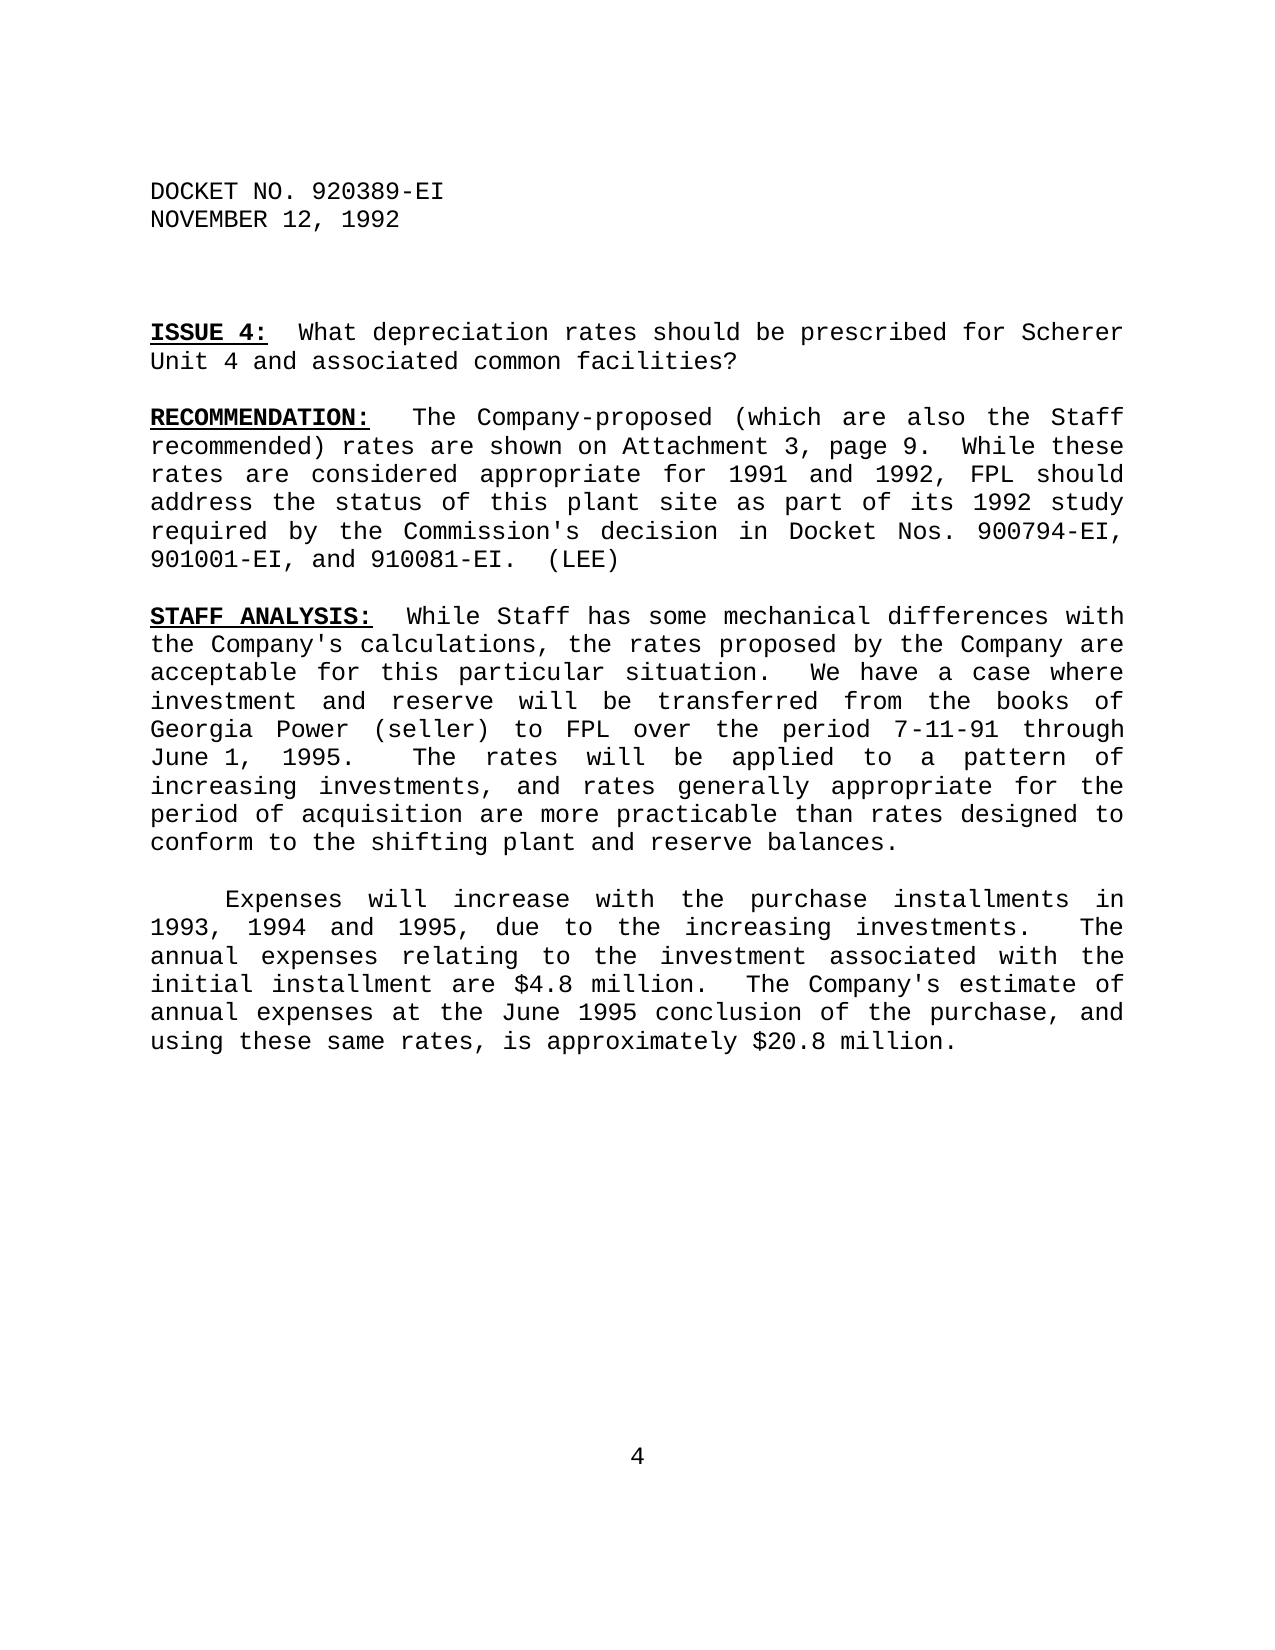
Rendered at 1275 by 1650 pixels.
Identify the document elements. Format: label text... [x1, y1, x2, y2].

text DOCKET NO. 920389-EI [150, 178, 1125, 207]
text STAFF ANALYSIS: While Staff has some mechanical differences with the Company's calculations, the rates proposed by the Company are acceptable for this particular situation. We have a case where investment and reserve will be transferred from the books of Georgia Power (seller) to FPL over the period 7-11-91 through June 1, 1995. The rates will be applied to a pattern of increasing investments, and rates generally appropriate for the period of acquisition are more practicable than rates designed to conform to the shifting plant and reserve balances. [150, 603, 1125, 858]
text ISSUE 4: What depreciation rates should be prescribed for Scherer Unit 4 and associated common facilities? [150, 320, 1125, 377]
text NOVEMBER 12, 1992 [150, 207, 1125, 235]
text Expenses will increase with the purchase installments in 1993, 1994 and 1995, due to the increasing investments. The annual expenses relating to the investment associated with the initial installment are $4.8 million. The Company's estimate of annual expenses at the June 1995 conclusion of the purchase, and using these same rates, is approximately $20.8 million. [150, 887, 1125, 1057]
text RECOMMENDATION: The Company-proposed (which are also the Staff recommended) rates are shown on Attachment 3, page 9. While these rates are considered appropriate for 1991 and 1992, FPL should address the status of this plant site as part of its 1992 study required by the Commission's decision in Docket Nos. 900794-EI, 901001-EI, and 910081-EI. (LEE) [150, 405, 1125, 575]
